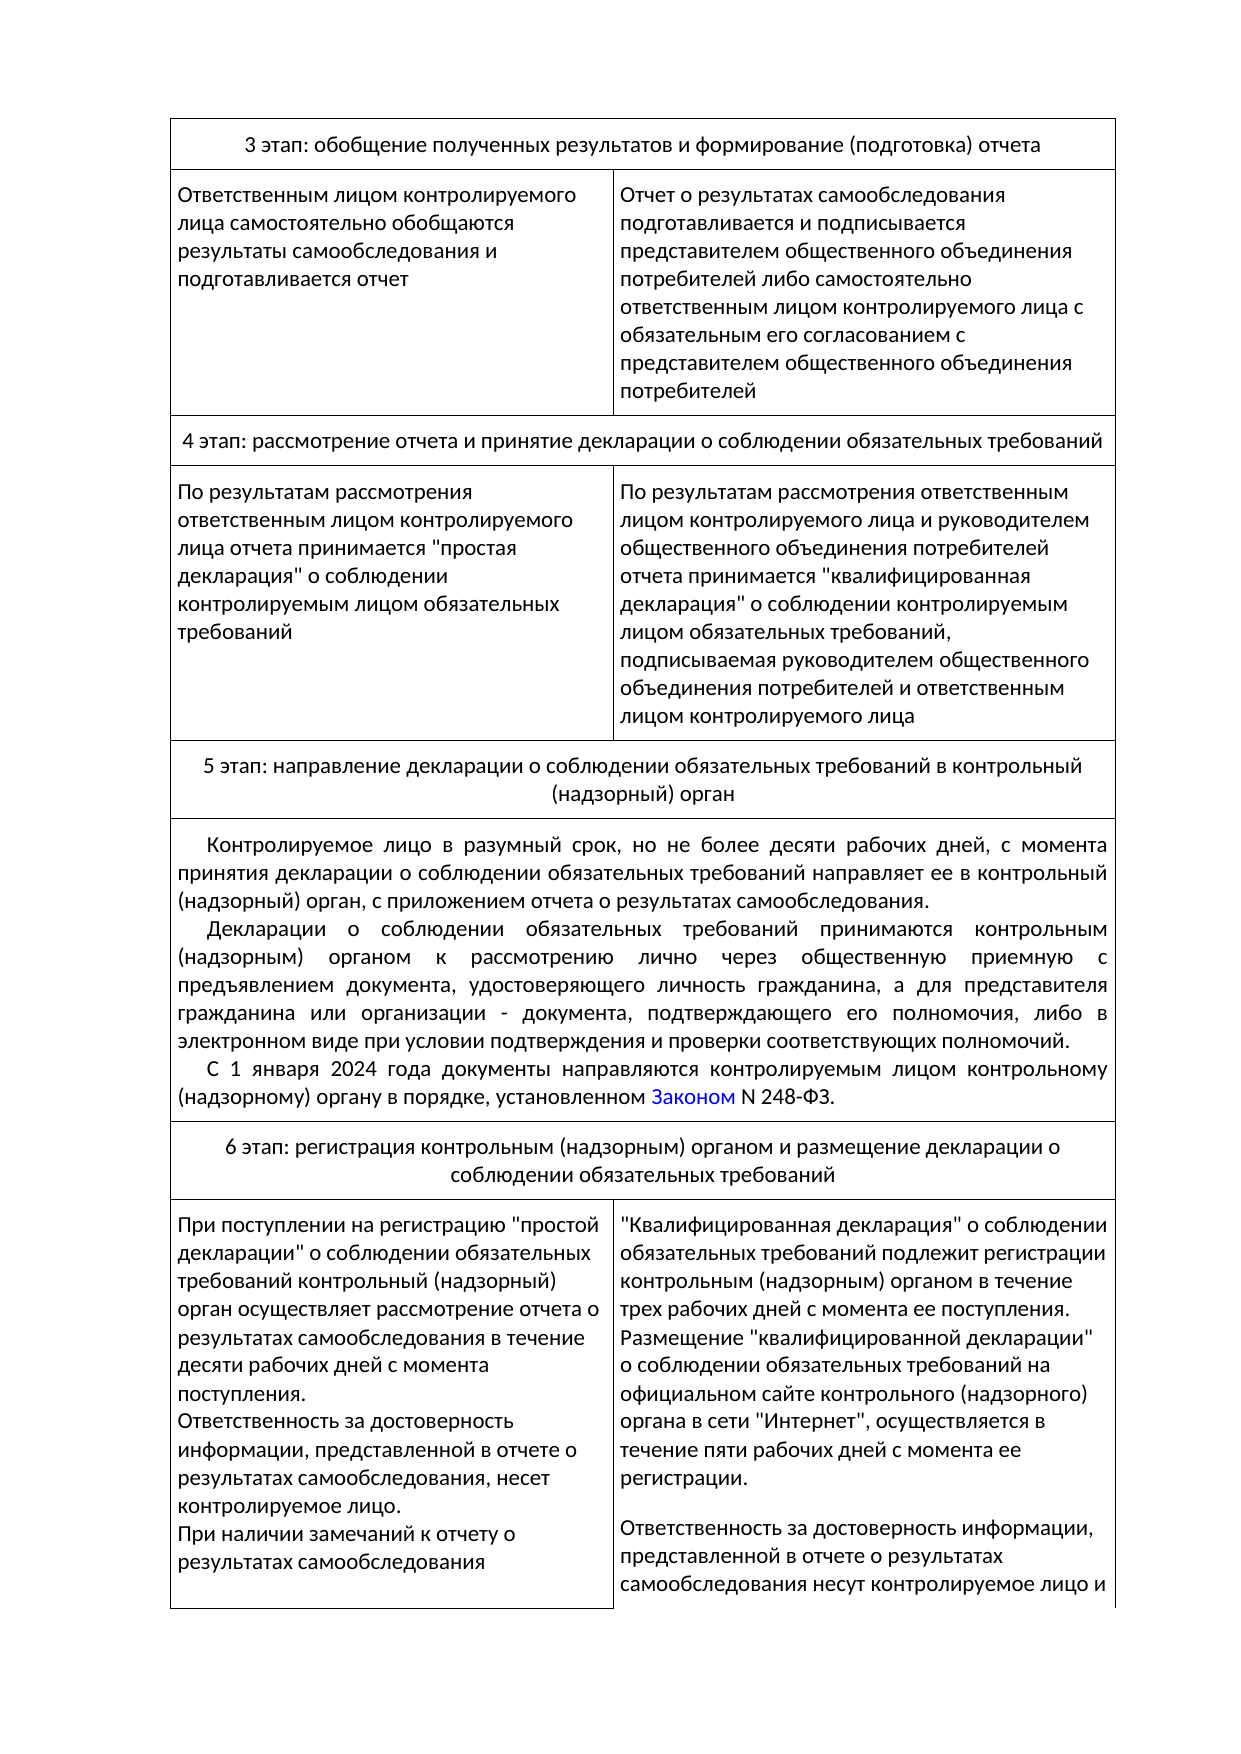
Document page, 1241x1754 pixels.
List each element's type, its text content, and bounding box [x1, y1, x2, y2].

table_cell По результатам рассмотрения ответственным лицом контролируемого лица отчета принимается "простая декларация" о соблюдении контролируемым лицом обязательных требований [171, 466, 613, 740]
table_cell Контролируемое лицо в разумный срок, но не более десяти рабочих дней, с момента принятия декларации о соблюдении обязательных требований направляет ее в контрольный (надзорный) орган, с приложением отчета о результатах самообследования. Декларации о соблюдении обязательных требований принимаются контрольным (надзорным) органом к рассмотрению лично через общественную приемную с предъявлением документа, удостоверяющего личность гражданина, а для представителя гражданина или организации - документа, подтверждающего его полномочия, либо в электронном виде при условии подтверждения и проверки соответствующих полномочий. С 1 января 2024 года документы направляются контролируемым лицом контрольному (надзорному) органу в порядке, установленном Законом N 248-ФЗ. [171, 819, 1115, 1121]
table_cell Отчет о результатах самообследования подготавливается и подписывается представителем общественного объединения потребителей либо самостоятельно ответственным лицом контролируемого лица с обязательным его согласованием с представителем общественного объединения потребителей [614, 170, 1115, 415]
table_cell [614, 1501, 1115, 1608]
table_cell По результатам рассмотрения ответственным лицом контролируемого лица и руководителем общественного объединения потребителей отчета принимается "квалифицированная декларация" о соблюдении контролируемым лицом обязательных требований, подписываемая руководителем общественного объединения потребителей и ответственным лицом контролируемого лица [614, 466, 1115, 740]
table_cell 5 этап: направление декларации о соблюдении обязательных требований в контрольный (надзорный) орган [171, 741, 1115, 818]
table_cell 3 этап: обобщение полученных результатов и формирование (подготовка) отчета [171, 119, 1115, 168]
table_cell 4 этап: рассмотрение отчета и принятие декларации о соблюдении обязательных требований [171, 416, 1115, 465]
table_cell "Квалифицированная декларация" о соблюдении обязательных требований подлежит регистрации контрольным (надзорным) органом в течение трех рабочих дней с момента ее поступления. Размещение "квалифицированной декларации" о соблюдении обязательных требований на официальном сайте контрольного (надзорного) органа в сети "Интернет", осуществляется в течение пяти рабочих дней с момента ее регистрации. [614, 1200, 1115, 1501]
table_cell При поступлении на регистрацию "простой декларации" о соблюдении обязательных требований контрольный (надзорный) орган осуществляет рассмотрение отчета о результатах самообследования в течение десяти рабочих дней с момента поступления. Ответственность за достоверность информации, представленной в отчете о результатах самообследования, несет контролируемое лицо. При наличии замечаний к отчету о результатах самообследования контрольный (надзорный) орган направляет их контролируемому лицу. После рассмотрения отчета о результатах самообследования "простая декларация" о соблюдении обязательных требований подлежит регистрации контрольным (надзорным) органом в течение трех рабочих дней. Размещение "простой декларации" о соблюдении обязательных требований осуществляется на официальном сайте в сети "Интернет" контрольного (надзорного) органа, регистрирующего декларации о соблюдении обязательных требований, в течение пяти рабочих дней с момента ее регистрации. [171, 1200, 613, 1608]
table_cell Ответственным лицом контролируемого лица самостоятельно обобщаются результаты самообследования и подготавливается отчет [171, 170, 613, 415]
table_cell 6 этап: регистрация контрольным (надзорным) органом и размещение декларации о соблюдении обязательных требований [171, 1122, 1115, 1199]
